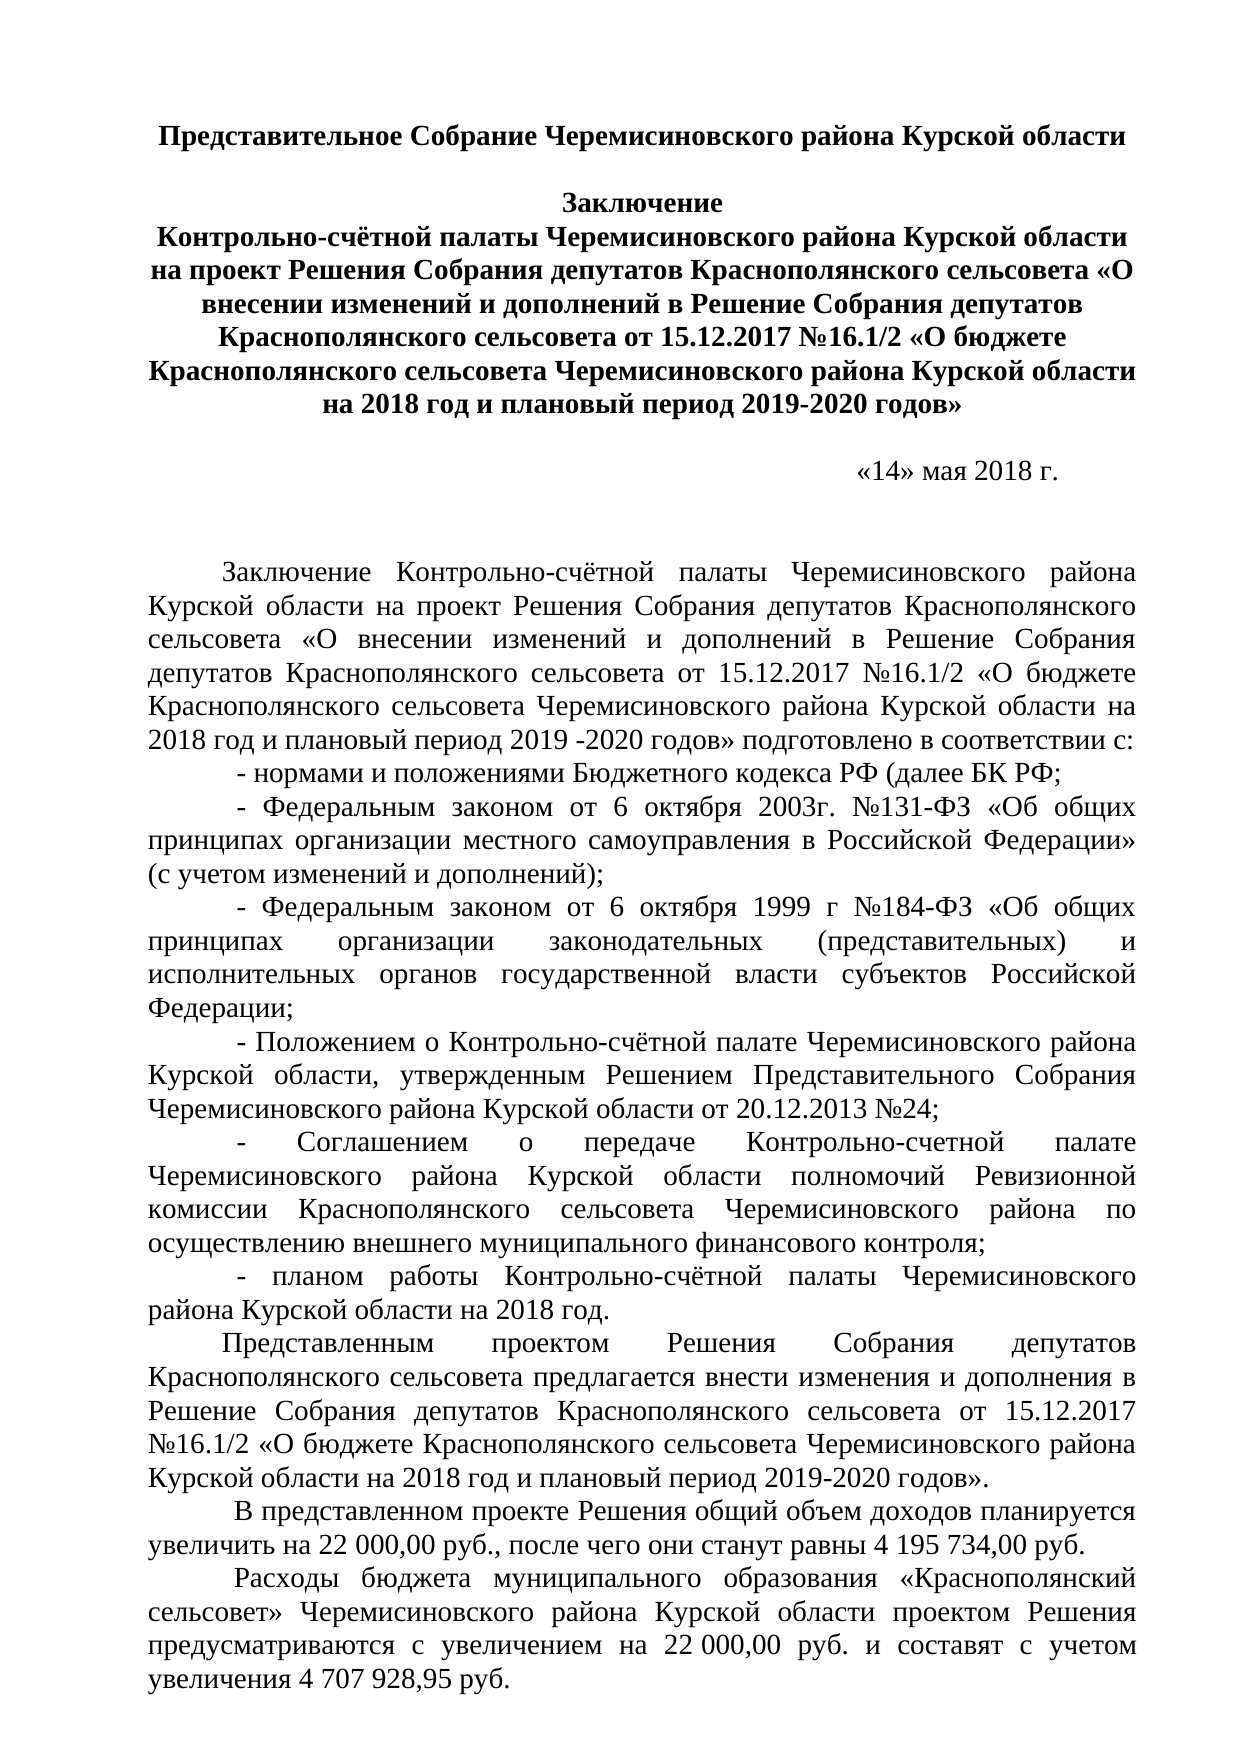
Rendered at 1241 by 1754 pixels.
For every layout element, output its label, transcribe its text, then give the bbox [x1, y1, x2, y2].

text - Федеральным законом от 6 октября 1999 г №184-ФЗ «Об общих принципах организации законодательных (представительных) и исполнительных органов государственной власти субъектов Российской Федерации; [148, 889, 1137, 1024]
text Заключение [148, 185, 1137, 219]
text Контрольно-счётной палаты Черемисиновского района Курской области [148, 219, 1137, 252]
text Представительное Собрание Черемисиновского района Курской области [148, 118, 1137, 152]
text - планом работы Контрольно-счётной палаты Черемисиновского района Курской области на 2018 год. [148, 1258, 1137, 1326]
text на проект Решения Собрания депутатов Краснополянского сельсовета «О внесении изменений и дополнений в Решение Собрания депутатов Краснополянского сельсовета от 15.12.2017 №16.1/2 «О бюджете Краснополянского сельсовета Черемисиновского района Курской области на 2018 год и плановый период 2019-2020 годов» [148, 252, 1137, 420]
text «14» мая 2018 г. [148, 453, 1137, 487]
text - нормами и положениями Бюджетного кодекса РФ (далее БК РФ; [148, 755, 1137, 789]
text В представленном проекте Решения общий объем доходов планируется увеличить на 22 000,00 руб., после чего они станут равны 4 195 734,00 руб. [148, 1493, 1137, 1560]
text Заключение Контрольно-счётной палаты Черемисиновского района Курской области на проект Решения Собрания депутатов Краснополянского сельсовета «О внесении изменений и дополнений в Решение Собрания депутатов Краснополянского сельсовета от 15.12.2017 №16.1/2 «О бюджете Краснополянского сельсовета Черемисиновского района Курской области на 2018 год и плановый период 2019 -2020 годов» подготовлено в соответствии с: [148, 554, 1137, 755]
text - Соглашением о передаче Контрольно-счетной палате Черемисиновского района Курской области полномочий Ревизионной комиссии Краснополянского сельсовета Черемисиновского района по осуществлению внешнего муниципального финансового контроля; [148, 1124, 1137, 1258]
text Представленным проектом Решения Собрания депутатов Краснополянского сельсовета предлагается внести изменения и дополнения в Решение Собрания депутатов Краснополянского сельсовета от 15.12.2017 №16.1/2 «О бюджете Краснополянского сельсовета Черемисиновского района Курской области на 2018 год и плановый период 2019-2020 годов». [148, 1326, 1137, 1493]
text - Положением о Контрольно-счётной палате Черемисиновского района Курской области, утвержденным Решением Представительного Собрания Черемисиновского района Курской области от 20.12.2013 №24; [148, 1024, 1137, 1124]
text - Федеральным законом от 6 октября 2003г. №131-ФЗ «Об общих принципах организации местного самоуправления в Российской Федерации» (с учетом изменений и дополнений); [148, 789, 1137, 889]
